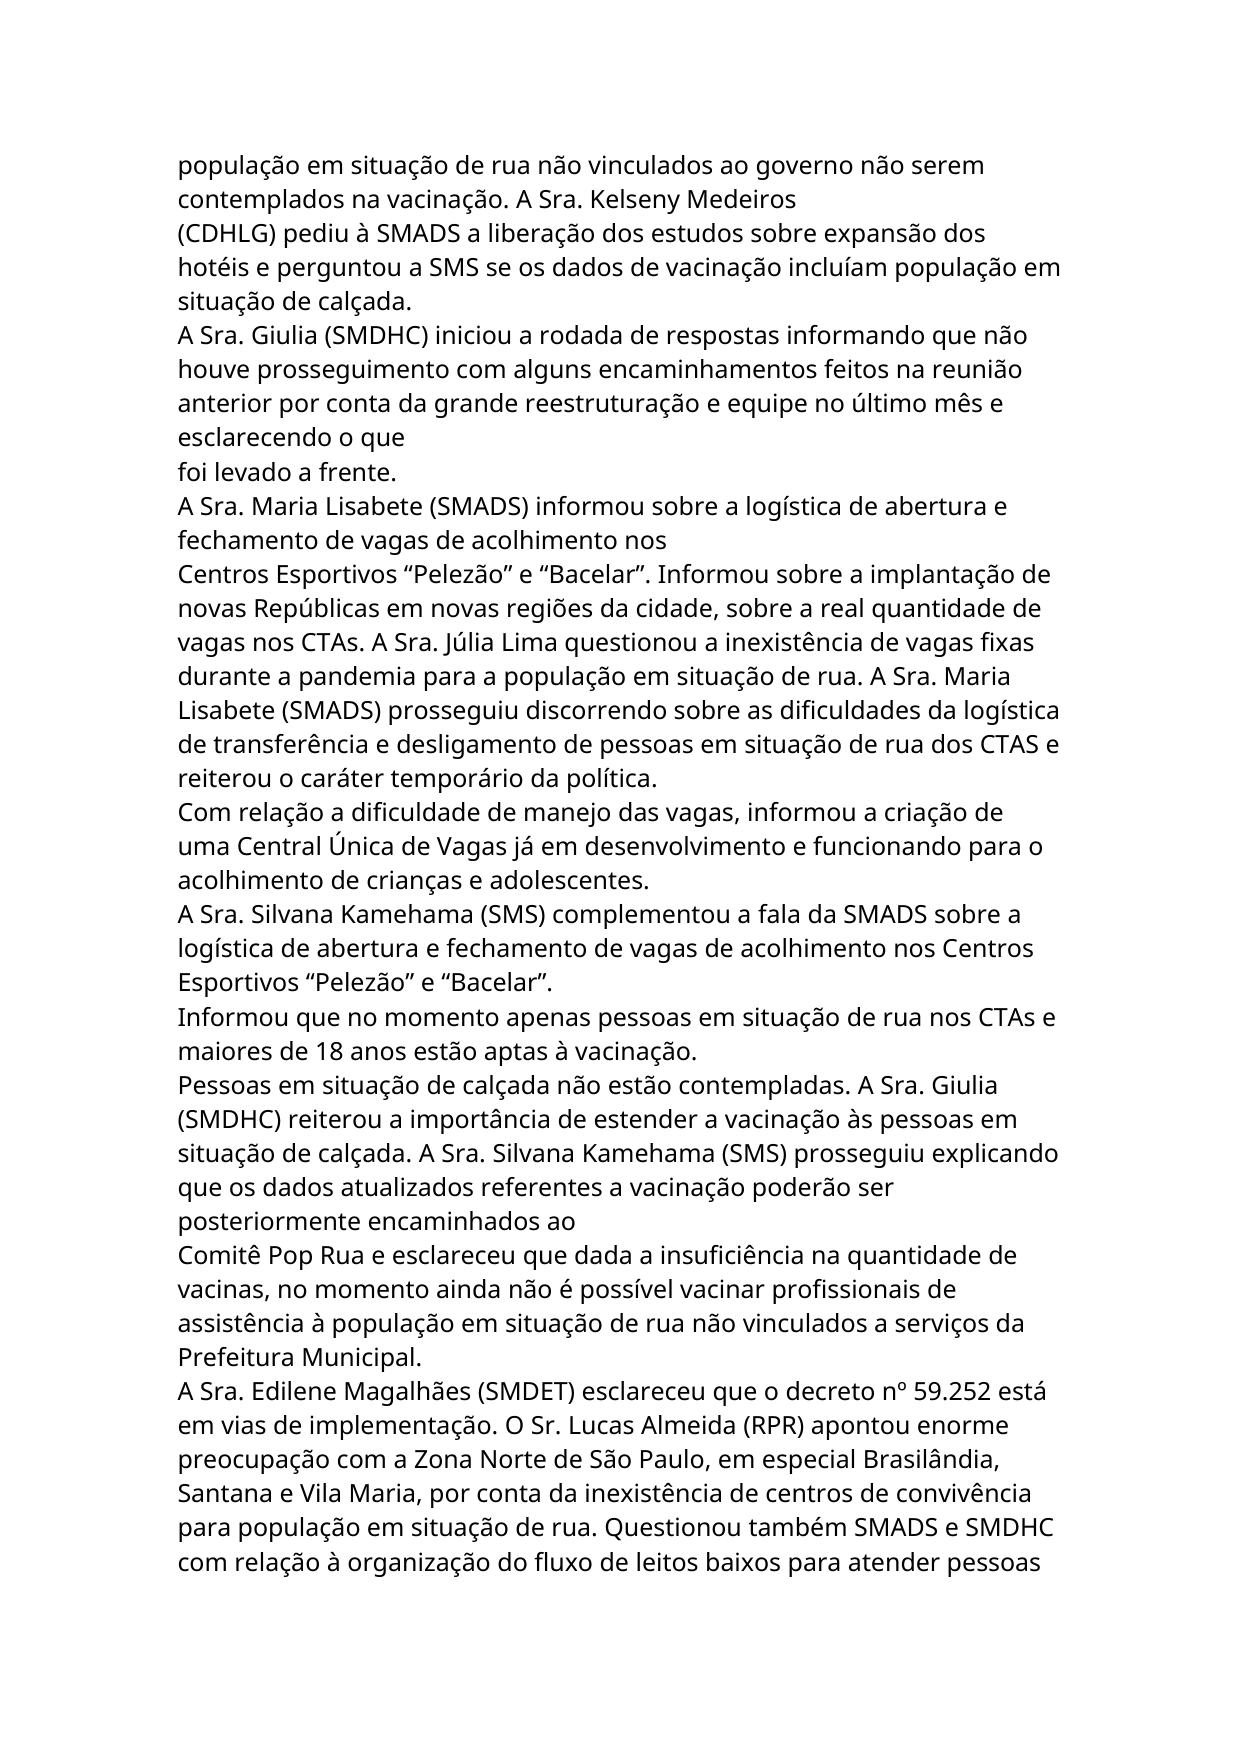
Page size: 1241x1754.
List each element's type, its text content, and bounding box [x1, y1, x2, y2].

text A Sra. Silvana Kamehama (SMS) complementou a fala da SMADS sobre a logística de abertura e fechamento de vagas de acolhimento nos Centros Esportivos “Pelezão” e “Bacelar”. [177, 897, 1063, 999]
text Centros Esportivos “Pelezão” e “Bacelar”. Informou sobre a implantação de novas Repúblicas em novas regiões da cidade, sobre a real quantidade de vagas nos CTAs. A Sra. Júlia Lima questionou a inexistência de vagas fixas durante a pandemia para a população em situação de rua. A Sra. Maria Lisabete (SMADS) prosseguiu discorrendo sobre as dificuldades da logística de transferência e desligamento de pessoas em situação de rua dos CTAS e reiterou o caráter temporário da política. [177, 556, 1063, 795]
text Comitê Pop Rua e esclareceu que dada a insuficiência na quantidade de vacinas, no momento ainda não é possível vacinar profissionais de assistência à população em situação de rua não vinculados a serviços da Prefeitura Municipal. [177, 1238, 1063, 1374]
text Com relação a dificuldade de manejo das vagas, informou a criação de uma Central Única de Vagas já em desenvolvimento e funcionando para o acolhimento de crianças e adolescentes. [177, 795, 1063, 897]
text A Sra. Maria Lisabete (SMADS) informou sobre a logística de abertura e fechamento de vagas de acolhimento nos [177, 488, 1063, 556]
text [177, 1374, 1063, 1578]
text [177, 148, 1063, 216]
text Pessoas em situação de calçada não estão contempladas. A Sra. Giulia (SMDHC) reiterou a importância de estender a vacinação às pessoas em situação de calçada. A Sra. Silvana Kamehama (SMS) prosseguiu explicando que os dados atualizados referentes a vacinação poderão ser posteriormente encaminhados ao [177, 1067, 1063, 1238]
text (CDHLG) pediu à SMADS a liberação dos estudos sobre expansão dos hotéis e perguntou a SMS se os dados de vacinação incluíam população em situação de calçada. [177, 216, 1063, 318]
text foi levado a frente. [177, 454, 1063, 488]
text Informou que no momento apenas pessoas em situação de rua nos CTAs e maiores de 18 anos estão aptas à vacinação. [177, 999, 1063, 1067]
text A Sra. Giulia (SMDHC) iniciou a rodada de respostas informando que não houve prosseguimento com alguns encaminhamentos feitos na reunião anterior por conta da grande reestruturação e equipe no último mês e esclarecendo o que [177, 318, 1063, 454]
